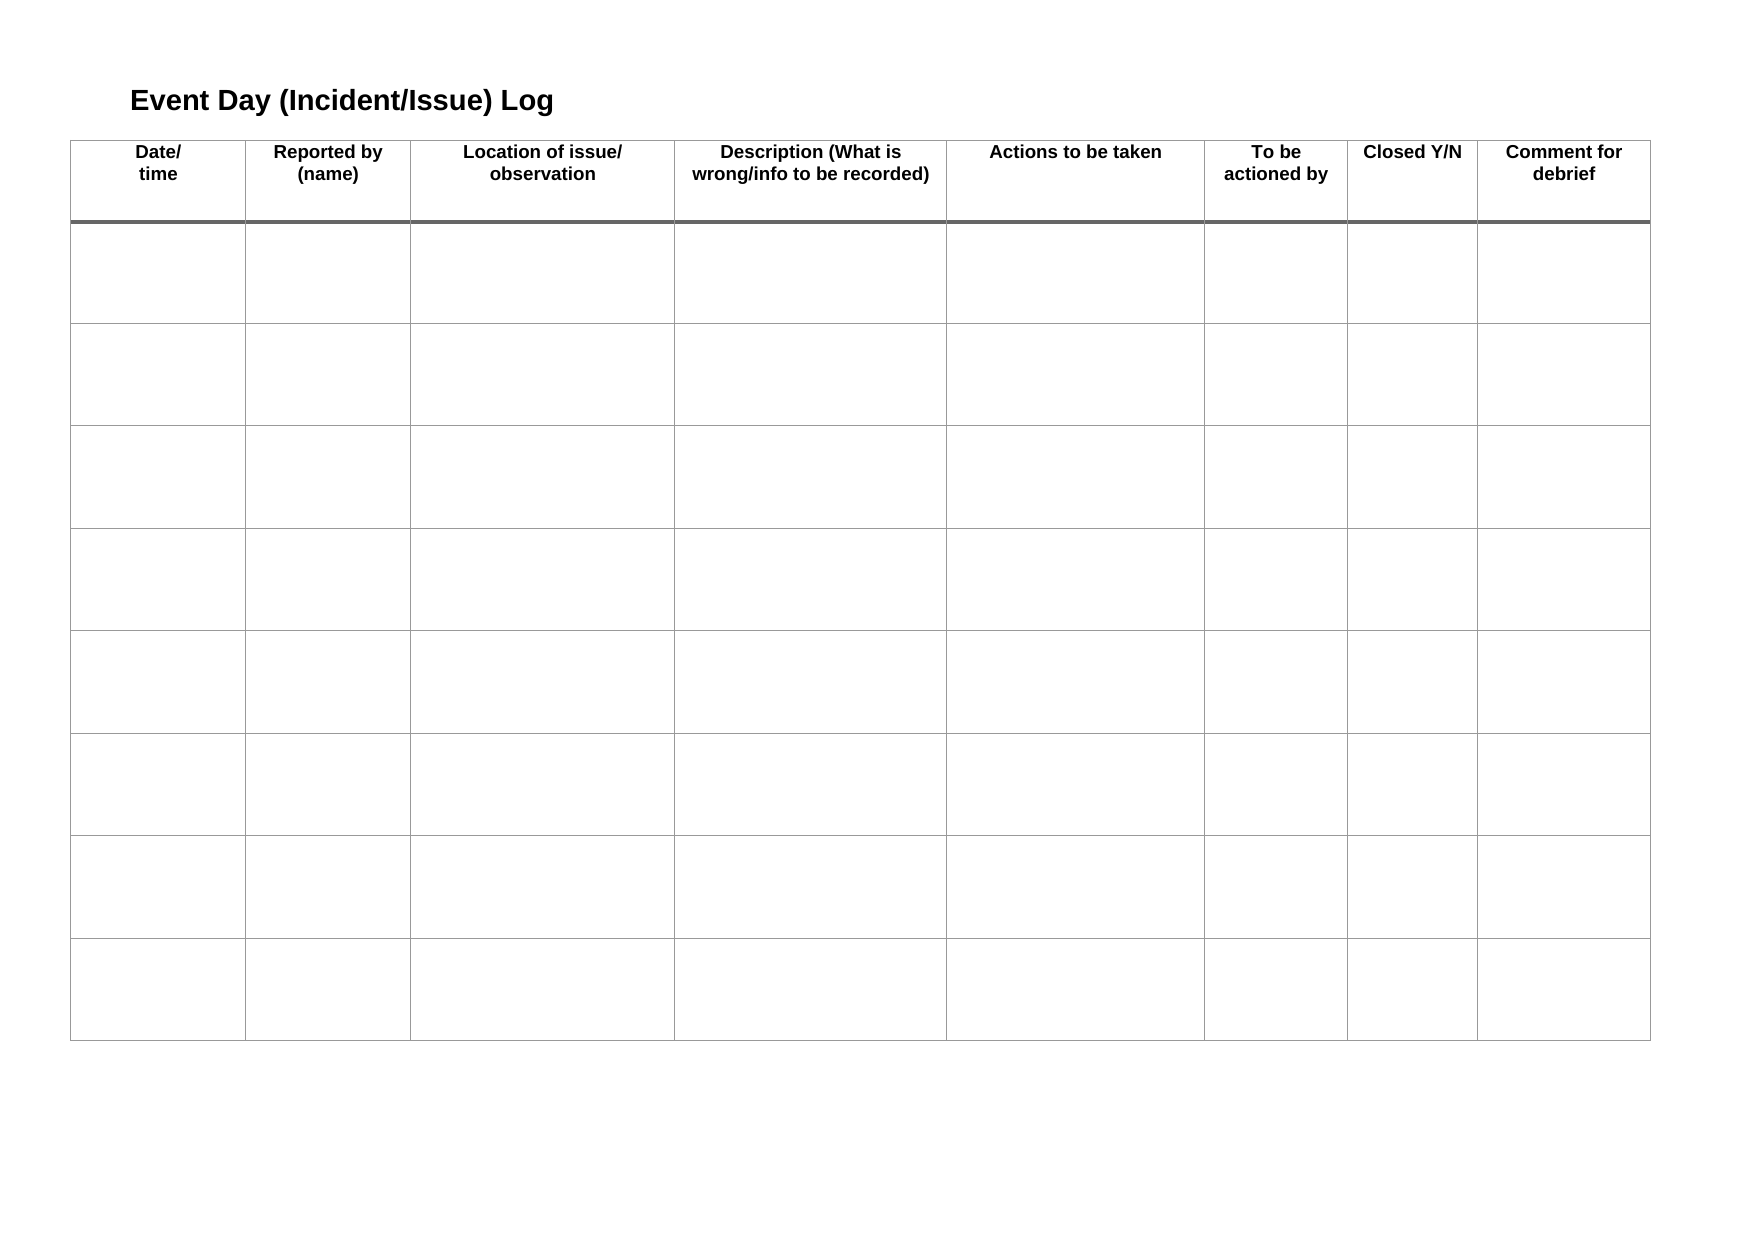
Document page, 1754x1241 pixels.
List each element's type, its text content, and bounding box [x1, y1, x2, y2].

table_cell [246, 426, 410, 528]
table_cell [947, 224, 1204, 323]
table_cell [246, 324, 410, 425]
table_cell [1478, 939, 1650, 1040]
table_cell [1348, 426, 1477, 528]
table_cell [246, 939, 410, 1040]
table_cell [411, 529, 674, 630]
table_cell [1348, 529, 1477, 630]
table_cell [1348, 836, 1477, 938]
table_cell [71, 529, 245, 630]
table_cell [246, 529, 410, 630]
table_header Closed Y/N [1348, 141, 1477, 220]
table_cell [1478, 426, 1650, 528]
table_cell [675, 836, 946, 938]
table_cell [1205, 324, 1347, 425]
table_header Reported by (name) [246, 141, 410, 220]
table_cell [1205, 529, 1347, 630]
table_cell [947, 529, 1204, 630]
table_cell [1205, 631, 1347, 733]
table_cell [1348, 939, 1477, 1040]
table_cell [246, 631, 410, 733]
table_cell [675, 939, 946, 1040]
table_cell [1478, 836, 1650, 938]
table_cell [1205, 939, 1347, 1040]
table_cell [675, 529, 946, 630]
table_header Location of issue/ observation [411, 141, 674, 220]
table_header Description (What is wrong/info to be recorded) [675, 141, 946, 220]
table_cell [71, 224, 245, 323]
table_cell [1205, 734, 1347, 835]
table_cell [246, 836, 410, 938]
table_header Date/ time [71, 141, 245, 220]
table_cell [1478, 529, 1650, 630]
table_cell [675, 734, 946, 835]
table_cell [71, 631, 245, 733]
table_header Comment for debrief [1478, 141, 1650, 220]
table_cell [71, 324, 245, 425]
table_cell [1348, 324, 1477, 425]
table_cell [1478, 734, 1650, 835]
table_cell [1478, 631, 1650, 733]
table_cell [411, 224, 674, 323]
table_cell [947, 324, 1204, 425]
table_header Actions to be taken [947, 141, 1204, 220]
table_cell [71, 426, 245, 528]
table_cell [411, 836, 674, 938]
table_cell [411, 426, 674, 528]
table_cell [675, 631, 946, 733]
table_cell [1348, 224, 1477, 323]
table_cell [71, 836, 245, 938]
table_cell [947, 631, 1204, 733]
table_cell [1205, 224, 1347, 323]
table_cell [675, 224, 946, 323]
table_cell [947, 734, 1204, 835]
table_cell [1478, 324, 1650, 425]
table_cell [246, 734, 410, 835]
table_cell [675, 426, 946, 528]
table_cell [411, 631, 674, 733]
table_cell [947, 939, 1204, 1040]
table_cell [1205, 836, 1347, 938]
table_cell [947, 836, 1204, 938]
table_cell [947, 426, 1204, 528]
table_cell [411, 734, 674, 835]
table_cell [1348, 631, 1477, 733]
table_cell [411, 324, 674, 425]
table_cell [1478, 224, 1650, 323]
table_cell [411, 939, 674, 1040]
table_cell [246, 224, 410, 323]
table_cell [1348, 734, 1477, 835]
table_cell [1205, 426, 1347, 528]
table_cell [71, 939, 245, 1040]
table_header To be actioned by [1205, 141, 1347, 220]
subtitle Event Day (Incident/Issue) Log [130, 83, 1651, 117]
table_cell [71, 734, 245, 835]
table_cell [675, 324, 946, 425]
